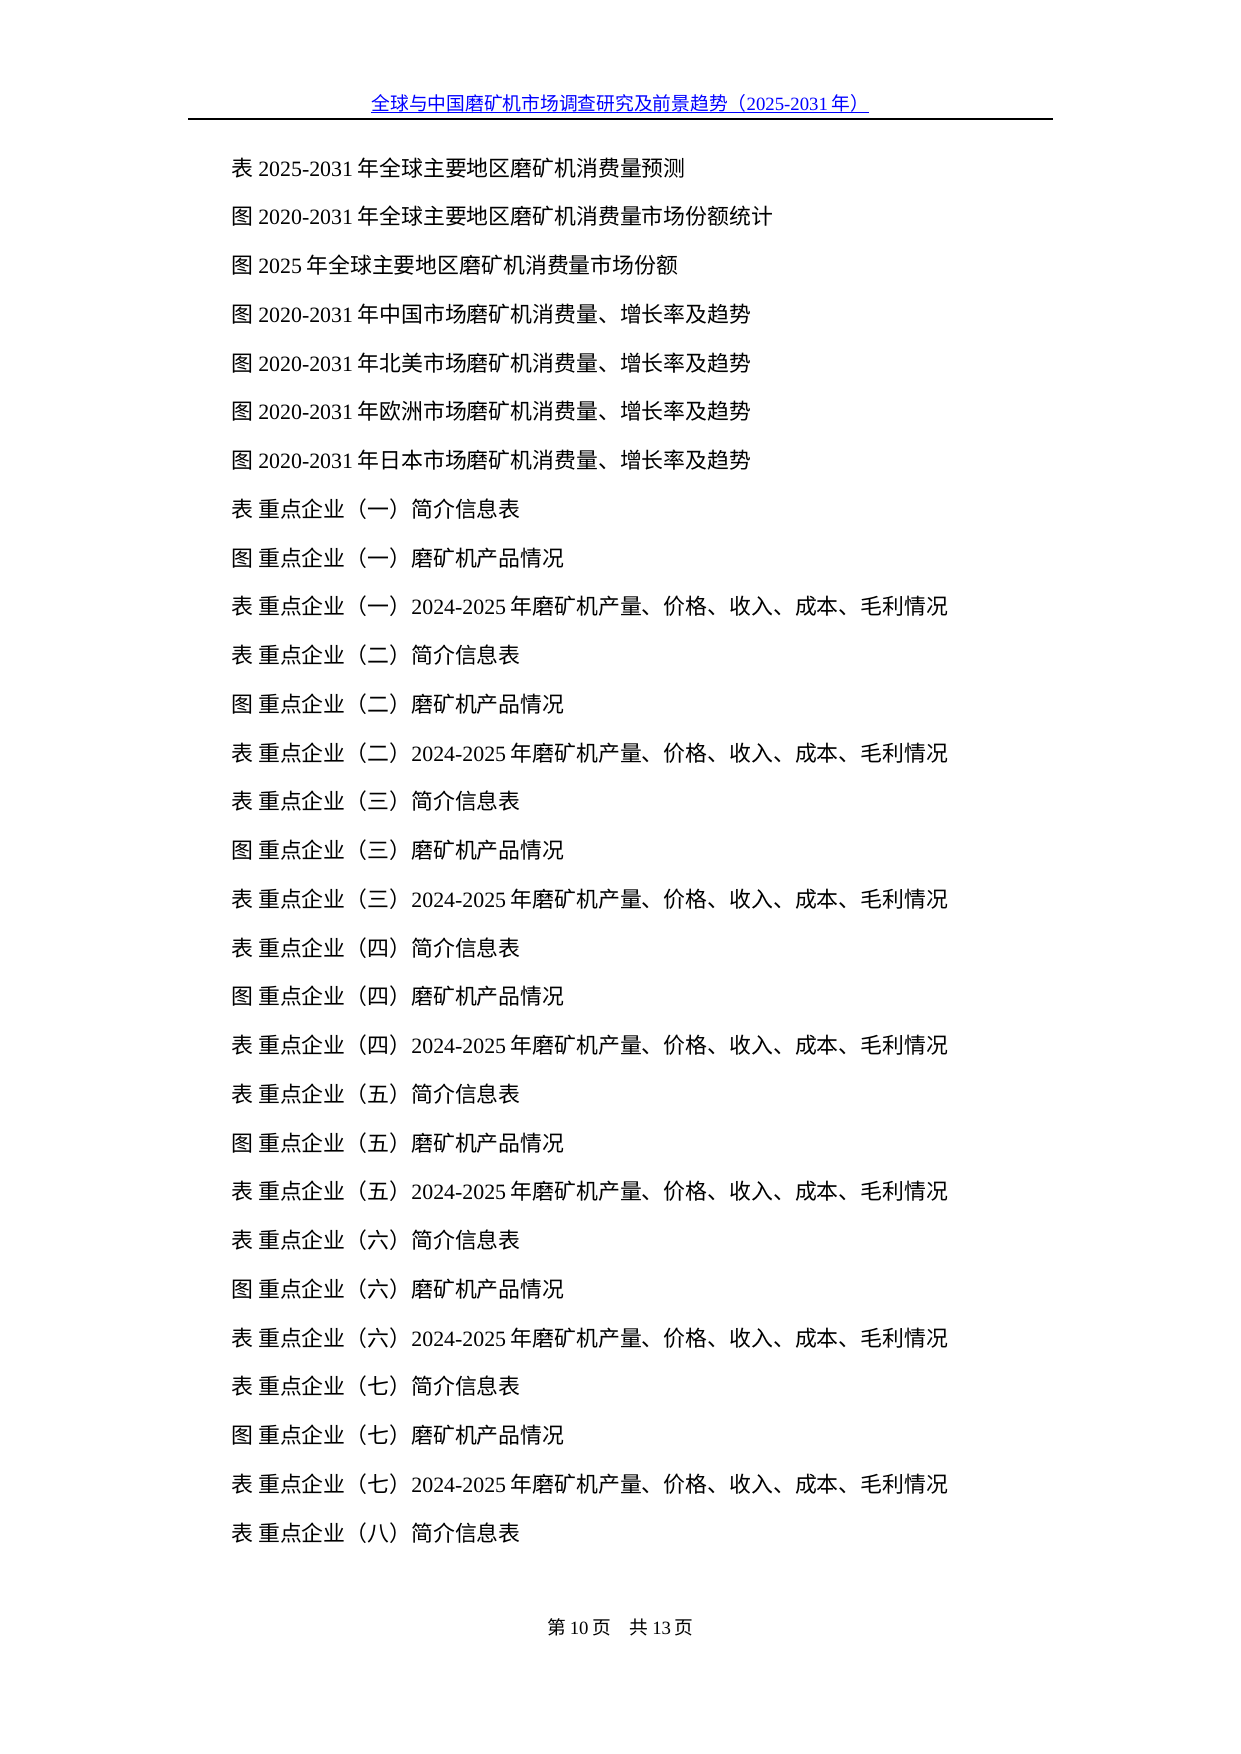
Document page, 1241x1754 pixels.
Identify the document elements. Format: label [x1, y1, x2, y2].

text [187, 150, 1053, 1548]
